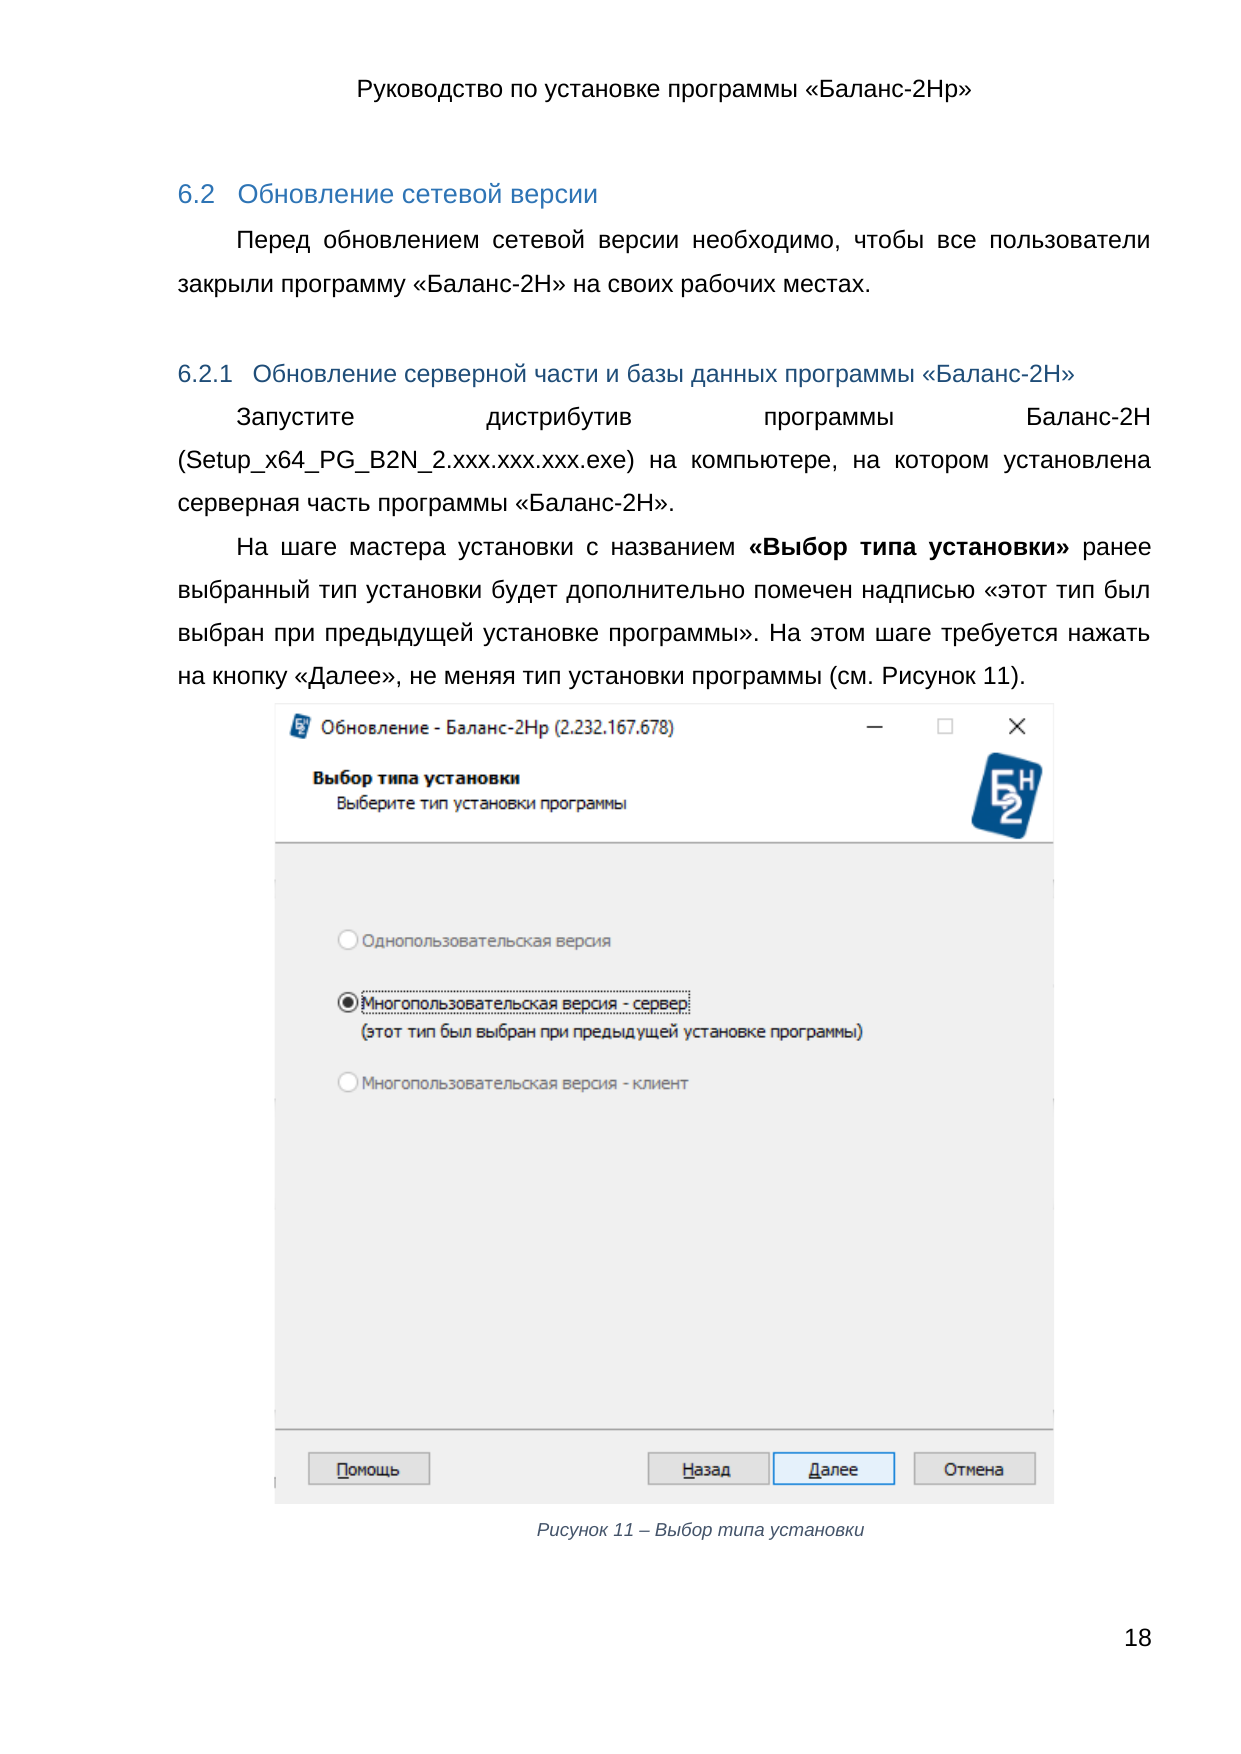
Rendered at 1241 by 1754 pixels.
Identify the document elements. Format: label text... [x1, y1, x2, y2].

subtitle Обновление серверной части и базы данных программы «Баланс-2Н» [177, 359, 1152, 388]
text Перед обновлением сетевой версии необходимо, чтобы все пользователи закрыли программу «Баланс-2Н» на своих рабочих местах. [177, 225, 1152, 297]
text На шаге мастера установки с названием «Выбор типа установки» ранее выбранный тип установки будет дополнительно помечен надписью «этот тип был выбран при предыдущей установке программы». На этом шаге требуется нажать на кнопку «Далее», не меняя тип установки программы (см. Рисунок 11). [177, 531, 1152, 689]
text Рисунок 11 – Выбор типа установки [177, 1518, 1152, 1540]
subtitle Обновление сетевой версии [177, 178, 1152, 210]
picture [274, 703, 1055, 1504]
text Запустите дистрибутив программы Баланс-2Н (Setup_x64_PG_B2N_2.xxx.xxx.xxx.exe) на компьютере, на котором установлена серверная часть программы «Баланс-2Н». [177, 402, 1152, 517]
